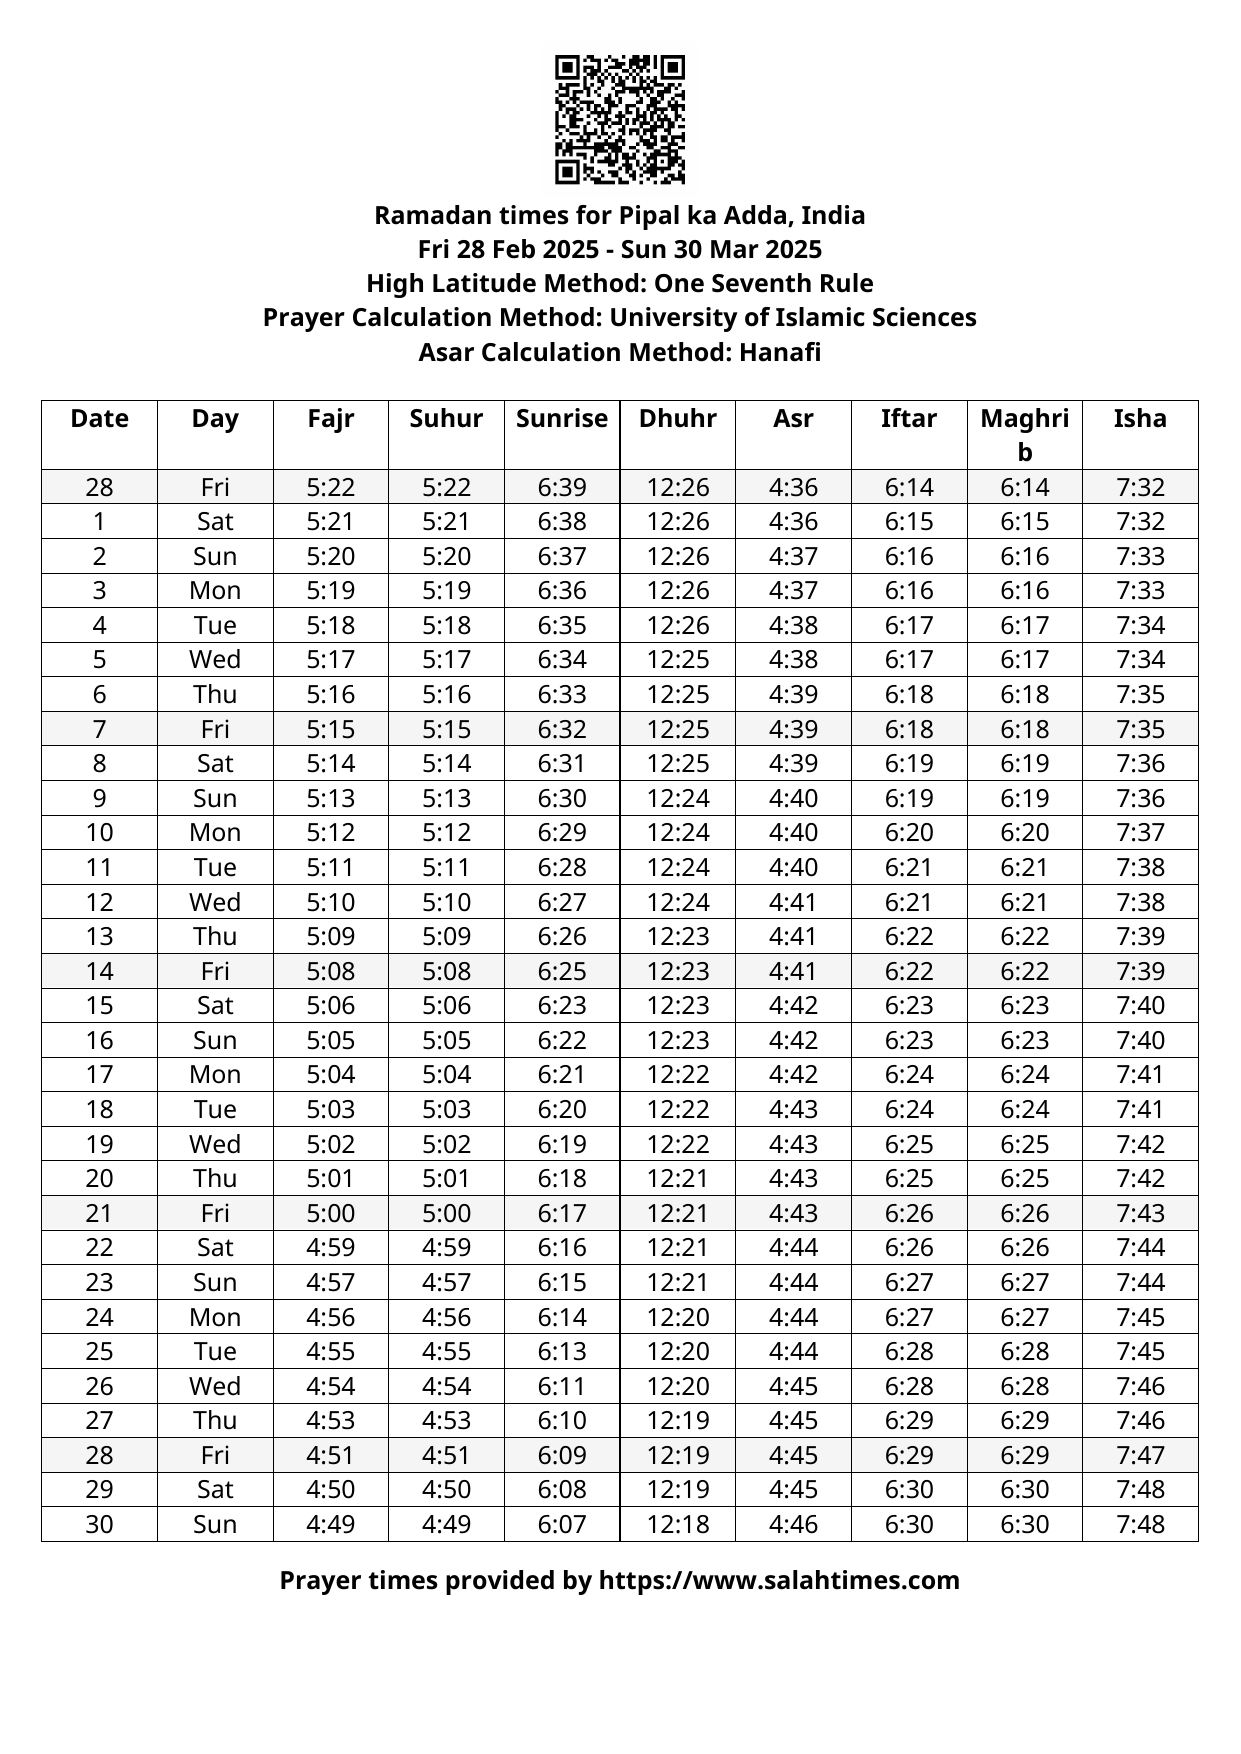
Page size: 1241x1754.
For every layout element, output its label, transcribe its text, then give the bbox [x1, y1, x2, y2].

table_cell 6:14 [852, 470, 967, 503]
picture [542, 41, 699, 198]
table_cell 6:18 [852, 677, 967, 711]
table_cell 1 [42, 504, 157, 538]
table_cell 6:19 [505, 1127, 619, 1160]
table_cell 12:22 [621, 1092, 735, 1126]
table_cell 6:21 [968, 885, 1082, 918]
table_cell 5:20 [389, 539, 504, 572]
table_header Maghrib [968, 401, 1082, 469]
table_cell 6:29 [968, 1438, 1082, 1472]
text Fri 28 Feb 2025 - Sun 30 Mar 2025 [42, 232, 1198, 266]
table_cell Wed [158, 1369, 273, 1402]
table_cell 9 [42, 781, 157, 814]
table_cell 16 [42, 1023, 157, 1057]
table_cell 4:53 [389, 1404, 504, 1437]
table_cell 4:40 [736, 816, 851, 849]
table_cell 13 [42, 919, 157, 953]
table_cell 12:23 [621, 1023, 735, 1057]
table_cell 7:41 [1083, 1058, 1198, 1091]
table_cell 12:21 [621, 1161, 735, 1195]
table_cell 7:38 [1083, 885, 1198, 918]
text High Latitude Method: One Seventh Rule [42, 266, 1198, 300]
table_cell 6:34 [505, 643, 619, 676]
table_cell Fri [158, 1196, 273, 1229]
table_cell 7:46 [1083, 1369, 1198, 1402]
table_cell 7:42 [1083, 1127, 1198, 1160]
table_cell 6:25 [968, 1161, 1082, 1195]
table_cell 5:04 [389, 1058, 504, 1091]
table_cell 6:22 [968, 954, 1082, 987]
table_header Day [158, 401, 273, 469]
table_cell 5:18 [274, 608, 388, 642]
table_cell 6:24 [968, 1092, 1082, 1126]
table_cell 6:18 [968, 712, 1082, 745]
table_cell 6:25 [852, 1161, 967, 1195]
table_cell 6:19 [968, 781, 1082, 814]
table_cell 6:33 [505, 677, 619, 711]
text Ramadan times for Pipal ka Adda, India [42, 198, 1198, 232]
table_cell 12:18 [621, 1507, 735, 1541]
table_cell 6:22 [505, 1023, 619, 1057]
table_cell 4:44 [736, 1334, 851, 1368]
table_cell 4:37 [736, 539, 851, 572]
table_cell 6:15 [968, 504, 1082, 538]
table_cell 6:29 [505, 816, 619, 849]
table_cell 2 [42, 539, 157, 572]
table_cell 12:25 [621, 677, 735, 711]
table_cell 5:16 [274, 677, 388, 711]
table_cell 6:21 [505, 1058, 619, 1091]
table_cell 12:26 [621, 504, 735, 538]
table_cell 6:22 [852, 919, 967, 953]
table_cell Mon [158, 574, 273, 607]
table_cell 4:56 [274, 1300, 388, 1333]
table_cell 6:18 [852, 712, 967, 745]
table_cell 4:39 [736, 712, 851, 745]
table_cell 10 [42, 816, 157, 849]
table_cell 6:22 [968, 919, 1082, 953]
table_cell 4:51 [389, 1438, 504, 1472]
table_cell 4:54 [274, 1369, 388, 1402]
table_cell 6:28 [852, 1334, 967, 1368]
table_cell 5:14 [274, 746, 388, 780]
table_cell 4:40 [736, 781, 851, 814]
table_cell 4:41 [736, 919, 851, 953]
table_cell 4:44 [736, 1231, 851, 1264]
table_cell Sun [158, 1023, 273, 1057]
table_cell 12:24 [621, 781, 735, 814]
table_cell 5:11 [389, 850, 504, 884]
table_cell Sat [158, 1473, 273, 1506]
table_cell 22 [42, 1231, 157, 1264]
table_cell 5:02 [389, 1127, 504, 1160]
table_cell 6:20 [968, 816, 1082, 849]
table_cell 6:27 [505, 885, 619, 918]
table_cell Sun [158, 781, 273, 814]
table_cell 5:05 [274, 1023, 388, 1057]
table_cell 25 [42, 1334, 157, 1368]
table_cell 5:19 [389, 574, 504, 607]
table_cell 12:26 [621, 608, 735, 642]
table_cell 6:22 [852, 954, 967, 987]
table_cell Thu [158, 677, 273, 711]
table_cell 4:51 [274, 1438, 388, 1472]
table_cell 4:43 [736, 1092, 851, 1126]
table_cell 6:38 [505, 504, 619, 538]
table_header Sunrise [505, 401, 619, 469]
table_cell 4:36 [736, 470, 851, 503]
table_cell Tue [158, 1334, 273, 1368]
table_header Dhuhr [621, 401, 735, 469]
table_cell 12:19 [621, 1404, 735, 1437]
table_cell 12:26 [621, 539, 735, 572]
table_cell 5:17 [274, 643, 388, 676]
table_cell 5:20 [274, 539, 388, 572]
table_cell 7 [42, 712, 157, 745]
table_cell 7:39 [1083, 919, 1198, 953]
table_cell 6:25 [505, 954, 619, 987]
table_cell 6:11 [505, 1369, 619, 1402]
table_cell 5:02 [274, 1127, 388, 1160]
text Asar Calculation Method: Hanafi [42, 334, 1198, 368]
table_cell 4:54 [389, 1369, 504, 1402]
table_cell 15 [42, 989, 157, 1022]
table_cell 12:21 [621, 1231, 735, 1264]
table_cell 6:26 [505, 919, 619, 953]
table_cell 5:06 [274, 989, 388, 1022]
table_cell 12:25 [621, 712, 735, 745]
table_cell 6:24 [968, 1058, 1082, 1091]
table_cell 6:23 [852, 1023, 967, 1057]
table_cell 7:46 [1083, 1404, 1198, 1437]
table_cell Sat [158, 989, 273, 1022]
table_header Isha [1083, 401, 1198, 469]
table_cell 6:19 [852, 781, 967, 814]
table_cell Wed [158, 885, 273, 918]
table_cell 6:21 [968, 850, 1082, 884]
table_header Asr [736, 401, 851, 469]
table_cell Fri [158, 712, 273, 745]
table_cell Tue [158, 608, 273, 642]
table_cell 6:27 [852, 1300, 967, 1333]
table_cell 5:21 [274, 504, 388, 538]
table_cell 6:30 [852, 1473, 967, 1506]
table_cell 4:56 [389, 1300, 504, 1333]
table_cell Thu [158, 919, 273, 953]
table_cell 6:07 [505, 1507, 619, 1541]
table_cell 5:09 [389, 919, 504, 953]
table_cell Thu [158, 1161, 273, 1195]
table_cell 7:42 [1083, 1161, 1198, 1195]
table_cell 24 [42, 1300, 157, 1333]
table_header Fajr [274, 401, 388, 469]
table_cell 4 [42, 608, 157, 642]
table_cell 6:23 [505, 989, 619, 1022]
table_cell 4:50 [389, 1473, 504, 1506]
table_cell 17 [42, 1058, 157, 1091]
table_cell 6:14 [968, 470, 1082, 503]
table_cell 7:48 [1083, 1473, 1198, 1506]
table_cell 5:00 [274, 1196, 388, 1229]
table_cell Mon [158, 1058, 273, 1091]
table_cell 12:22 [621, 1058, 735, 1091]
table_cell 19 [42, 1127, 157, 1160]
table_cell 4:36 [736, 504, 851, 538]
table_cell 7:38 [1083, 850, 1198, 884]
table_cell 4:46 [736, 1507, 851, 1541]
table_cell 5:22 [389, 470, 504, 503]
table_cell 6:28 [968, 1369, 1082, 1402]
table_cell 11 [42, 850, 157, 884]
table_cell 6:17 [852, 643, 967, 676]
table_cell 7:44 [1083, 1231, 1198, 1264]
table_cell 4:42 [736, 989, 851, 1022]
table_cell 7:41 [1083, 1092, 1198, 1126]
table_cell 6:17 [505, 1196, 619, 1229]
table_cell 6:18 [968, 677, 1082, 711]
table_cell 4:39 [736, 677, 851, 711]
table_cell 6:09 [505, 1438, 619, 1472]
table_cell 7:44 [1083, 1265, 1198, 1299]
table_cell 6:21 [852, 885, 967, 918]
table_cell 4:41 [736, 954, 851, 987]
table_cell 7:45 [1083, 1334, 1198, 1368]
table_cell Sun [158, 539, 273, 572]
table_cell 5:18 [389, 608, 504, 642]
table_cell 6:26 [968, 1231, 1082, 1264]
table_cell 5 [42, 643, 157, 676]
table_cell Sat [158, 504, 273, 538]
table_cell 6:26 [852, 1196, 967, 1229]
table_cell 12:21 [621, 1196, 735, 1229]
table_cell 6:37 [505, 539, 619, 572]
table_cell 5:10 [389, 885, 504, 918]
table_cell 4:45 [736, 1369, 851, 1402]
table_cell 5:08 [389, 954, 504, 987]
table_cell 5:14 [389, 746, 504, 780]
table_cell 6:26 [852, 1231, 967, 1264]
table_cell Mon [158, 1300, 273, 1333]
table_cell 6 [42, 677, 157, 711]
table_cell 5:06 [389, 989, 504, 1022]
table_cell 5:11 [274, 850, 388, 884]
table_cell 6:17 [968, 643, 1082, 676]
table_cell Tue [158, 850, 273, 884]
table_cell 6:27 [852, 1265, 967, 1299]
table_header Iftar [852, 401, 967, 469]
table_cell 7:40 [1083, 989, 1198, 1022]
table_cell 6:28 [852, 1369, 967, 1402]
table_cell 12:24 [621, 850, 735, 884]
table_cell 4:44 [736, 1300, 851, 1333]
table_cell 6:30 [968, 1473, 1082, 1506]
table_cell 5:15 [389, 712, 504, 745]
table_cell 4:37 [736, 574, 851, 607]
table_cell 5:13 [389, 781, 504, 814]
table_cell 7:37 [1083, 816, 1198, 849]
table_cell 6:28 [505, 850, 619, 884]
table_cell 12:19 [621, 1473, 735, 1506]
table_cell 6:20 [505, 1092, 619, 1126]
table_cell 4:45 [736, 1473, 851, 1506]
table_cell 12:26 [621, 470, 735, 503]
table_cell 21 [42, 1196, 157, 1229]
table_cell 30 [42, 1507, 157, 1541]
table_cell 6:15 [505, 1265, 619, 1299]
table_cell 6:18 [505, 1161, 619, 1195]
table_cell Sun [158, 1507, 273, 1541]
table_cell 5:08 [274, 954, 388, 987]
table_cell 6:16 [852, 539, 967, 572]
table_cell 6:31 [505, 746, 619, 780]
table_cell 5:04 [274, 1058, 388, 1091]
table_cell 7:45 [1083, 1300, 1198, 1333]
table_cell 4:43 [736, 1127, 851, 1160]
table_cell 6:23 [852, 989, 967, 1022]
table_cell Thu [158, 1404, 273, 1437]
table_cell 5:05 [389, 1023, 504, 1057]
table_cell 4:44 [736, 1265, 851, 1299]
table_cell 6:28 [968, 1334, 1082, 1368]
table_cell 5:12 [389, 816, 504, 849]
table_cell 5:17 [389, 643, 504, 676]
table_cell 4:38 [736, 608, 851, 642]
table_cell 6:16 [852, 574, 967, 607]
table_cell 4:41 [736, 885, 851, 918]
table_cell 12:19 [621, 1438, 735, 1472]
table_cell 5:09 [274, 919, 388, 953]
table_cell 5:01 [389, 1161, 504, 1195]
table_cell 18 [42, 1092, 157, 1126]
table_cell 5:15 [274, 712, 388, 745]
table_cell 12:25 [621, 746, 735, 780]
table_cell 4:49 [389, 1507, 504, 1541]
table_cell 12 [42, 885, 157, 918]
table_cell Fri [158, 1438, 273, 1472]
table_cell 3 [42, 574, 157, 607]
table_cell 12:24 [621, 816, 735, 849]
table_cell 7:36 [1083, 781, 1198, 814]
table_cell 6:20 [852, 816, 967, 849]
table_cell 7:35 [1083, 677, 1198, 711]
table_cell 12:23 [621, 954, 735, 987]
table_cell 7:39 [1083, 954, 1198, 987]
table_cell 6:25 [968, 1127, 1082, 1160]
table_cell 12:23 [621, 919, 735, 953]
table_cell 5:21 [389, 504, 504, 538]
table_cell 7:36 [1083, 746, 1198, 780]
table_cell 6:26 [968, 1196, 1082, 1229]
table_cell 4:57 [389, 1265, 504, 1299]
table_cell 20 [42, 1161, 157, 1195]
table_cell 4:43 [736, 1161, 851, 1195]
table_cell 12:24 [621, 885, 735, 918]
table_cell Sat [158, 746, 273, 780]
table_cell 6:30 [505, 781, 619, 814]
table_cell 12:22 [621, 1127, 735, 1160]
table_cell 7:43 [1083, 1196, 1198, 1229]
table_cell 6:16 [968, 574, 1082, 607]
table_cell 6:24 [852, 1092, 967, 1126]
table_cell 6:27 [968, 1300, 1082, 1333]
table_cell 4:45 [736, 1404, 851, 1437]
table_cell 12:20 [621, 1334, 735, 1368]
table_cell 4:42 [736, 1058, 851, 1091]
table_cell 5:16 [389, 677, 504, 711]
table_cell 7:47 [1083, 1438, 1198, 1472]
table_cell 6:10 [505, 1404, 619, 1437]
table_cell 4:38 [736, 643, 851, 676]
table_cell 27 [42, 1404, 157, 1437]
table_header Date [42, 401, 157, 469]
table_cell 6:30 [968, 1507, 1082, 1541]
table_cell Sat [158, 1231, 273, 1264]
table_cell 4:55 [389, 1334, 504, 1368]
table_cell 5:12 [274, 816, 388, 849]
table_cell 7:34 [1083, 643, 1198, 676]
table_cell Sun [158, 1265, 273, 1299]
table_cell 5:01 [274, 1161, 388, 1195]
table_cell 6:17 [968, 608, 1082, 642]
table_cell 6:25 [852, 1127, 967, 1160]
table_cell 4:42 [736, 1023, 851, 1057]
table_cell 14 [42, 954, 157, 987]
table_cell 6:24 [852, 1058, 967, 1091]
table_cell 6:36 [505, 574, 619, 607]
table_cell 7:35 [1083, 712, 1198, 745]
table_cell 4:59 [274, 1231, 388, 1264]
table_cell 4:45 [736, 1438, 851, 1472]
table_cell 12:26 [621, 574, 735, 607]
table_cell 6:29 [968, 1404, 1082, 1437]
table_cell 4:43 [736, 1196, 851, 1229]
table_cell 8 [42, 746, 157, 780]
table_cell 12:23 [621, 989, 735, 1022]
table_cell 5:10 [274, 885, 388, 918]
table_cell 7:40 [1083, 1023, 1198, 1057]
table_cell 4:57 [274, 1265, 388, 1299]
table_cell 7:32 [1083, 504, 1198, 538]
table_cell 4:39 [736, 746, 851, 780]
table_cell 6:29 [852, 1438, 967, 1472]
table_cell 4:50 [274, 1473, 388, 1506]
table_cell Fri [158, 954, 273, 987]
table_cell Wed [158, 643, 273, 676]
table_cell 5:00 [389, 1196, 504, 1229]
table_cell 6:23 [968, 1023, 1082, 1057]
table_cell Fri [158, 470, 273, 503]
table_cell 6:13 [505, 1334, 619, 1368]
table_cell 6:17 [852, 608, 967, 642]
table_cell 6:29 [852, 1404, 967, 1437]
table_cell 7:32 [1083, 470, 1198, 503]
table_cell 6:35 [505, 608, 619, 642]
table_cell 5:03 [274, 1092, 388, 1126]
table_cell 12:20 [621, 1369, 735, 1402]
table_cell 12:20 [621, 1300, 735, 1333]
table_cell 7:33 [1083, 539, 1198, 572]
table_cell 6:19 [852, 746, 967, 780]
table_cell 12:21 [621, 1265, 735, 1299]
table_cell 6:23 [968, 989, 1082, 1022]
table_cell 23 [42, 1265, 157, 1299]
table_cell 6:19 [968, 746, 1082, 780]
table_cell 5:22 [274, 470, 388, 503]
table_cell 4:59 [389, 1231, 504, 1264]
table_cell 7:34 [1083, 608, 1198, 642]
text Prayer times provided by https://www.salahtimes.com [42, 1563, 1198, 1597]
table_cell 5:03 [389, 1092, 504, 1126]
table_cell 26 [42, 1369, 157, 1402]
table_cell 29 [42, 1473, 157, 1506]
table_cell 6:08 [505, 1473, 619, 1506]
text Prayer Calculation Method: University of Islamic Sciences [42, 300, 1198, 334]
table_cell 6:27 [968, 1265, 1082, 1299]
table_cell 28 [42, 470, 157, 503]
table_cell 7:33 [1083, 574, 1198, 607]
table_cell 28 [42, 1438, 157, 1472]
table_cell 6:15 [852, 504, 967, 538]
table_cell 5:19 [274, 574, 388, 607]
table_cell 12:25 [621, 643, 735, 676]
table_cell 6:32 [505, 712, 619, 745]
table_cell 6:21 [852, 850, 967, 884]
table_header Suhur [389, 401, 504, 469]
table_cell Mon [158, 816, 273, 849]
table_cell Wed [158, 1127, 273, 1160]
table_cell 4:53 [274, 1404, 388, 1437]
table_cell 6:16 [968, 539, 1082, 572]
table_cell 7:48 [1083, 1507, 1198, 1541]
table_cell 4:55 [274, 1334, 388, 1368]
table_cell 6:39 [505, 470, 619, 503]
table_cell 6:30 [852, 1507, 967, 1541]
table_cell 6:16 [505, 1231, 619, 1264]
table_cell 4:40 [736, 850, 851, 884]
table_cell 4:49 [274, 1507, 388, 1541]
table_cell Tue [158, 1092, 273, 1126]
table_cell 6:14 [505, 1300, 619, 1333]
table_cell 5:13 [274, 781, 388, 814]
